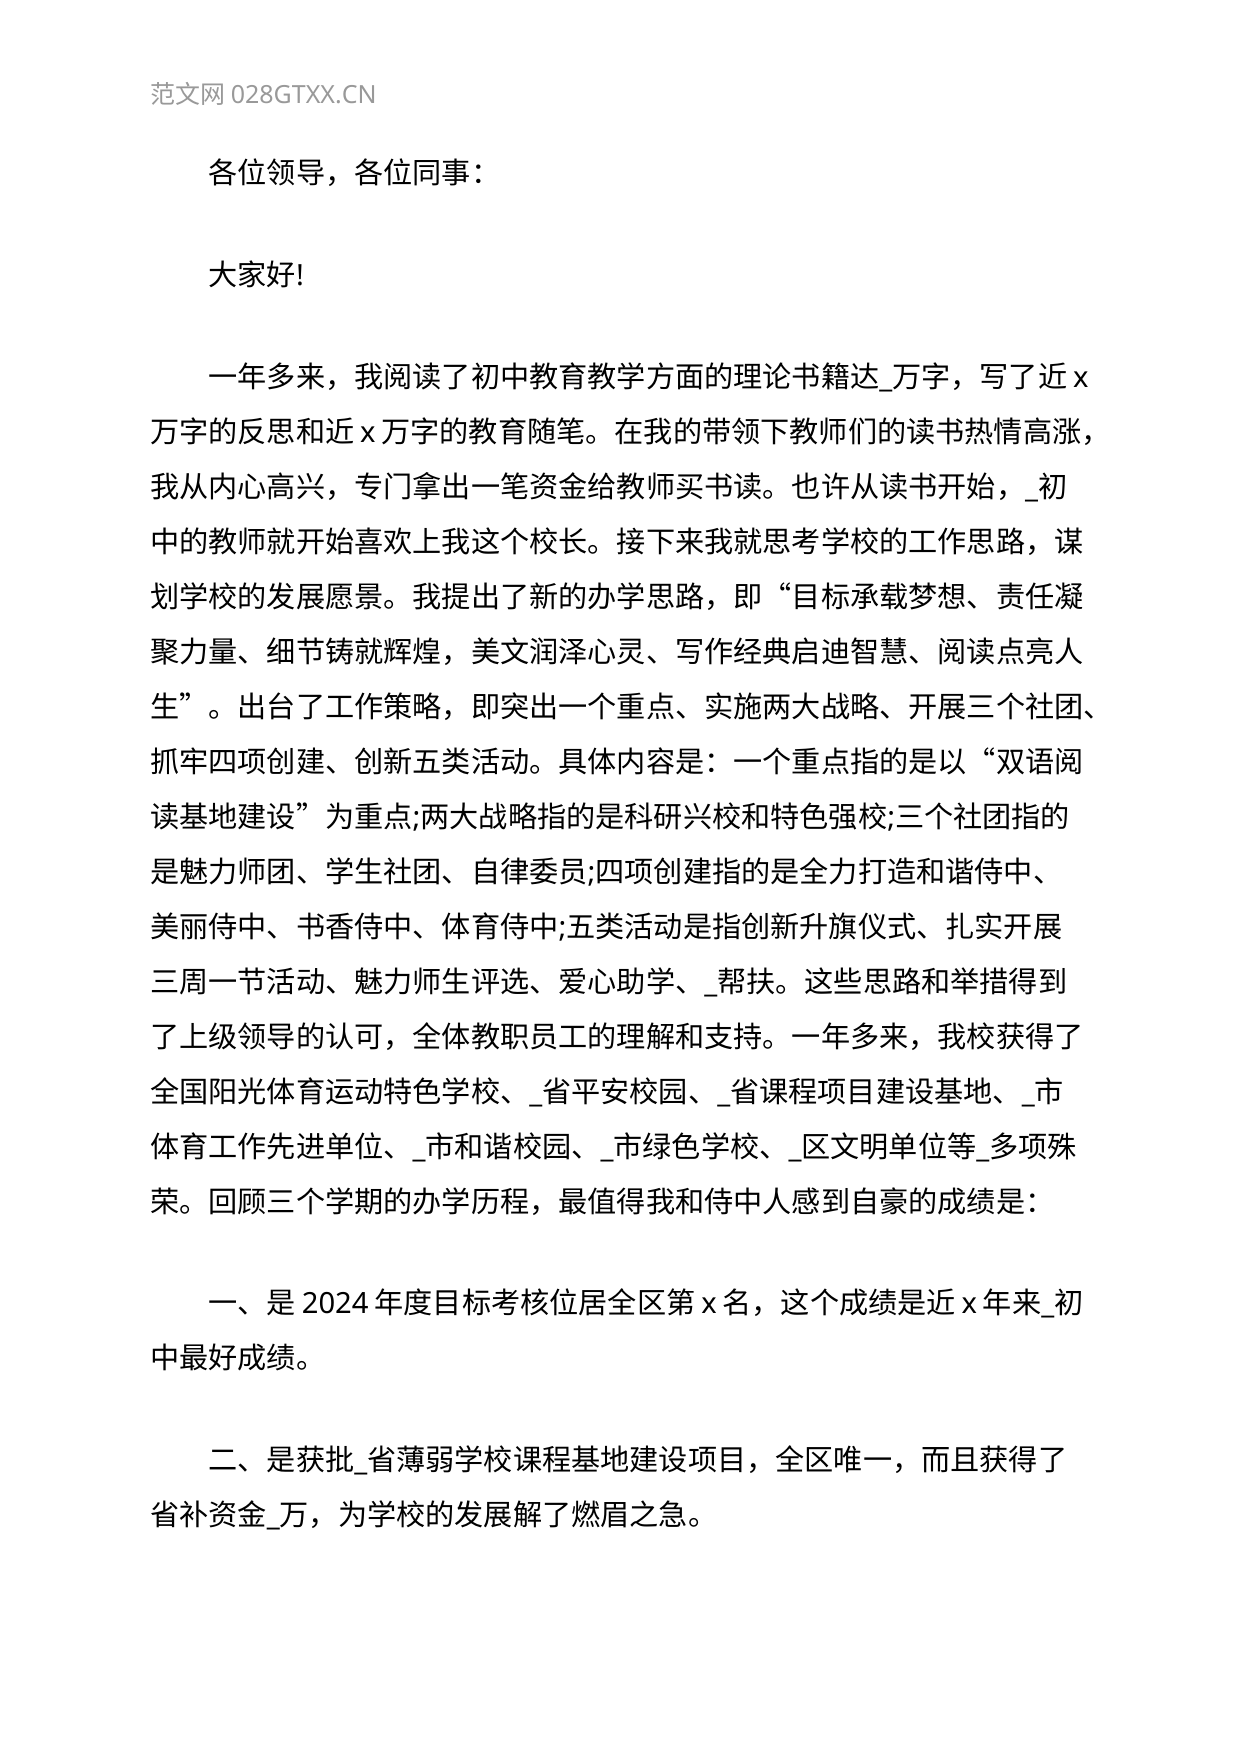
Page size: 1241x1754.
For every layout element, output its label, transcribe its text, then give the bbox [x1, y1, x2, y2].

text 各位领导，各位同事： [150, 150, 1090, 192]
text 二、是获批_省薄弱学校课程基地建设项目，全区唯一，而且获得了省补资金_万，为学校的发展解了燃眉之急。 [150, 1437, 1090, 1534]
text 大家好! [150, 252, 1090, 294]
text 一年多来，我阅读了初中教育教学方面的理论书籍达_万字，写了近x万字的反思和近x万字的教育随笔。在我的带领下教师们的读书热情高涨，我从内心高兴，专门拿出一笔资金给教师买书读。也许从读书开始，_初中的教师就开始喜欢上我这个校长。接下来我就思考学校的工作思路，谋划学校的发展愿景。我提出了新的办学思路，即“目标承载梦想、责任凝聚力量、细节铸就辉煌，美文润泽心灵、写作经典启迪智慧、阅读点亮人生”。出台了工作策略，即突出一个重点、实施两大战略、开展三个社团、抓牢四项创建、创新五类活动。具体内容是：一个重点指的是以“双语阅读基地建设”为重点;两大战略指的是科研兴校和特色强校;三个社团指的是魅力师团、学生社团、自律委员;四项创建指的是全力打造和谐侍中、美丽侍中、书香侍中、体育侍中;五类活动是指创新升旗仪式、扎实开展三周一节活动、魅力师生评选、爱心助学、_帮扶。这些思路和举措得到了上级领导的认可，全体教职员工的理解和支持。一年多来，我校获得了全国阳光体育运动特色学校、_省平安校园、_省课程项目建设基地、_市体育工作先进单位、_市和谐校园、_市绿色学校、_区文明单位等_多项殊荣。回顾三个学期的办学历程，最值得我和侍中人感到自豪的成绩是： [150, 354, 1090, 1220]
text 一、是2024年度目标考核位居全区第x名，这个成绩是近x年来_初中最好成绩。 [150, 1280, 1090, 1377]
